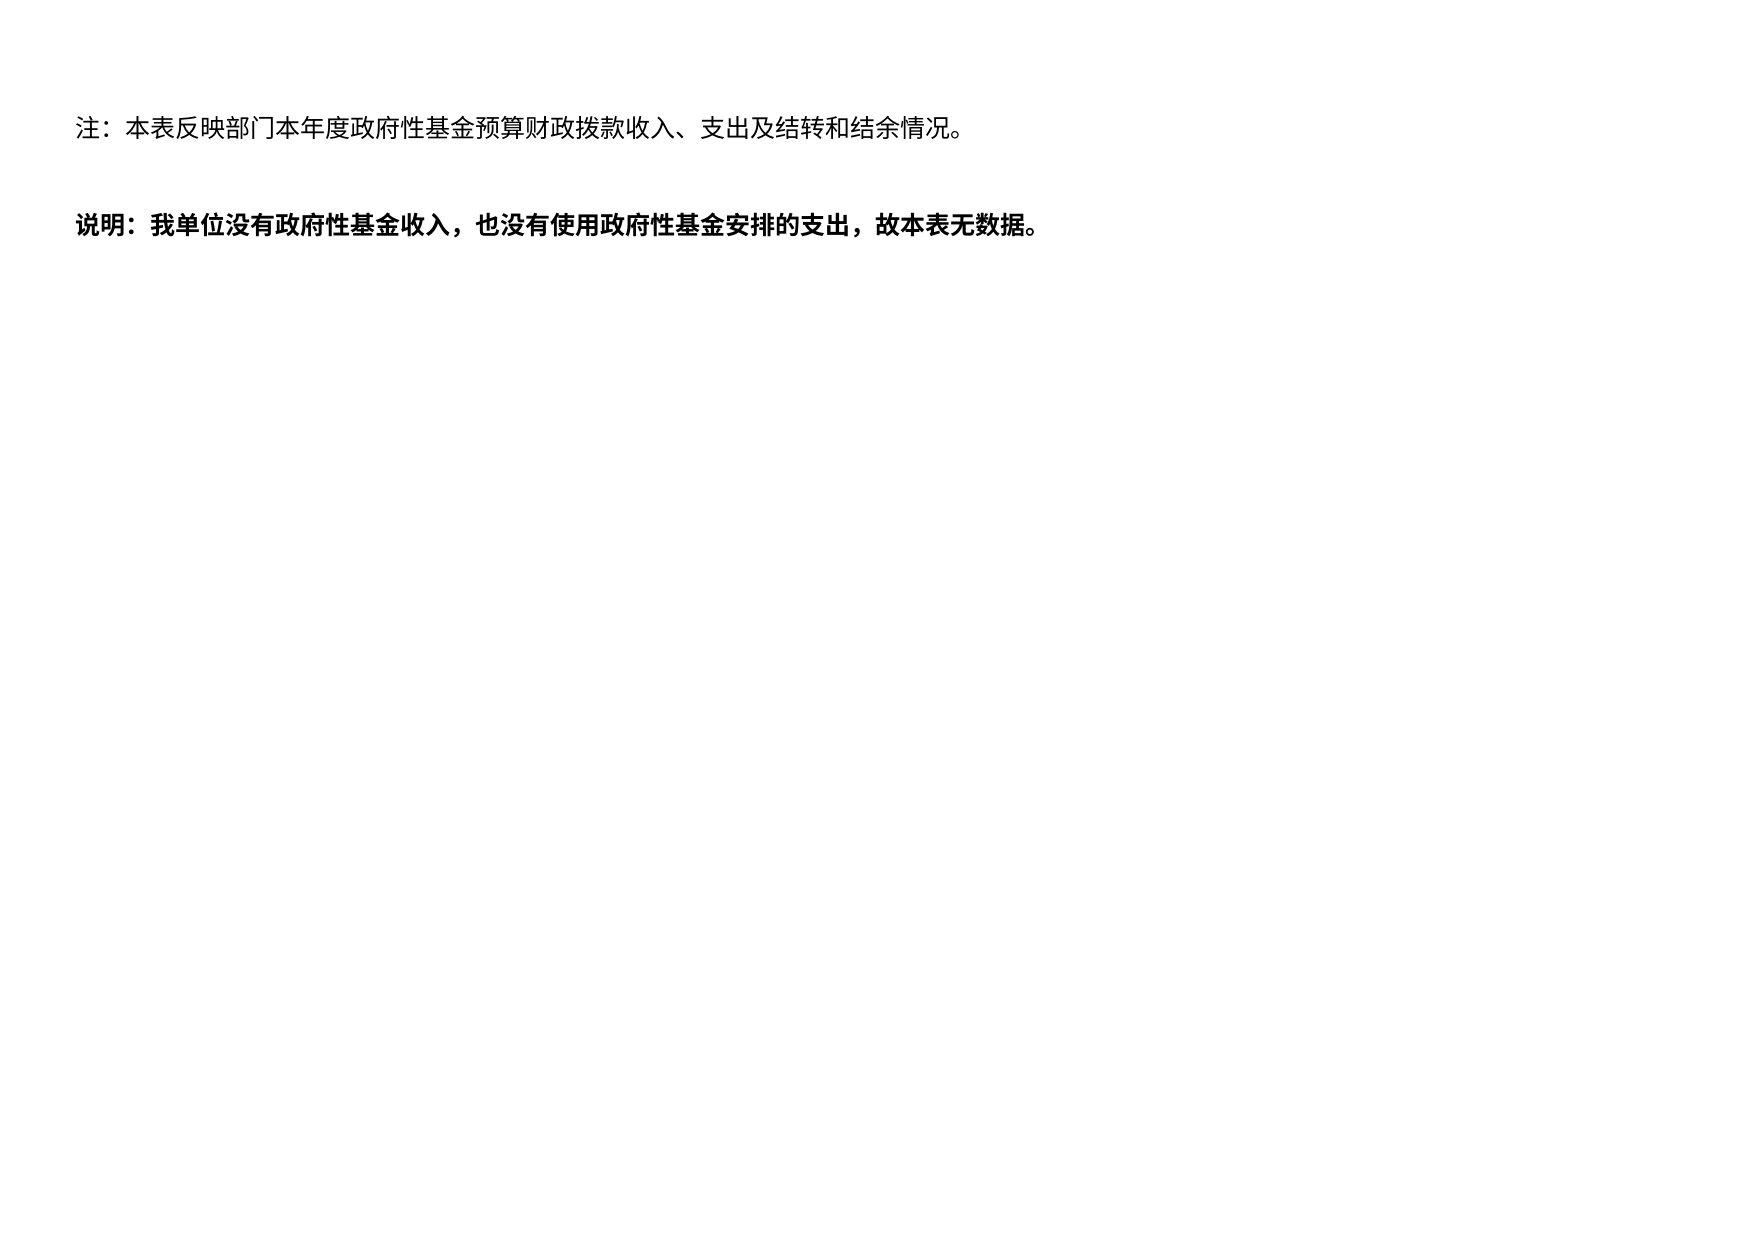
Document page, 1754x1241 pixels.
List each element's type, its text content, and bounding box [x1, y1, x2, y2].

table_cell 注：本表反映部门本年度政府性基金预算财政拨款收入、支出及结转和结余情况。 说明：我单位没有政府性基金收入，也没有使用政府性基金安排的支出，故本表无数据。 [64, 93, 1664, 256]
